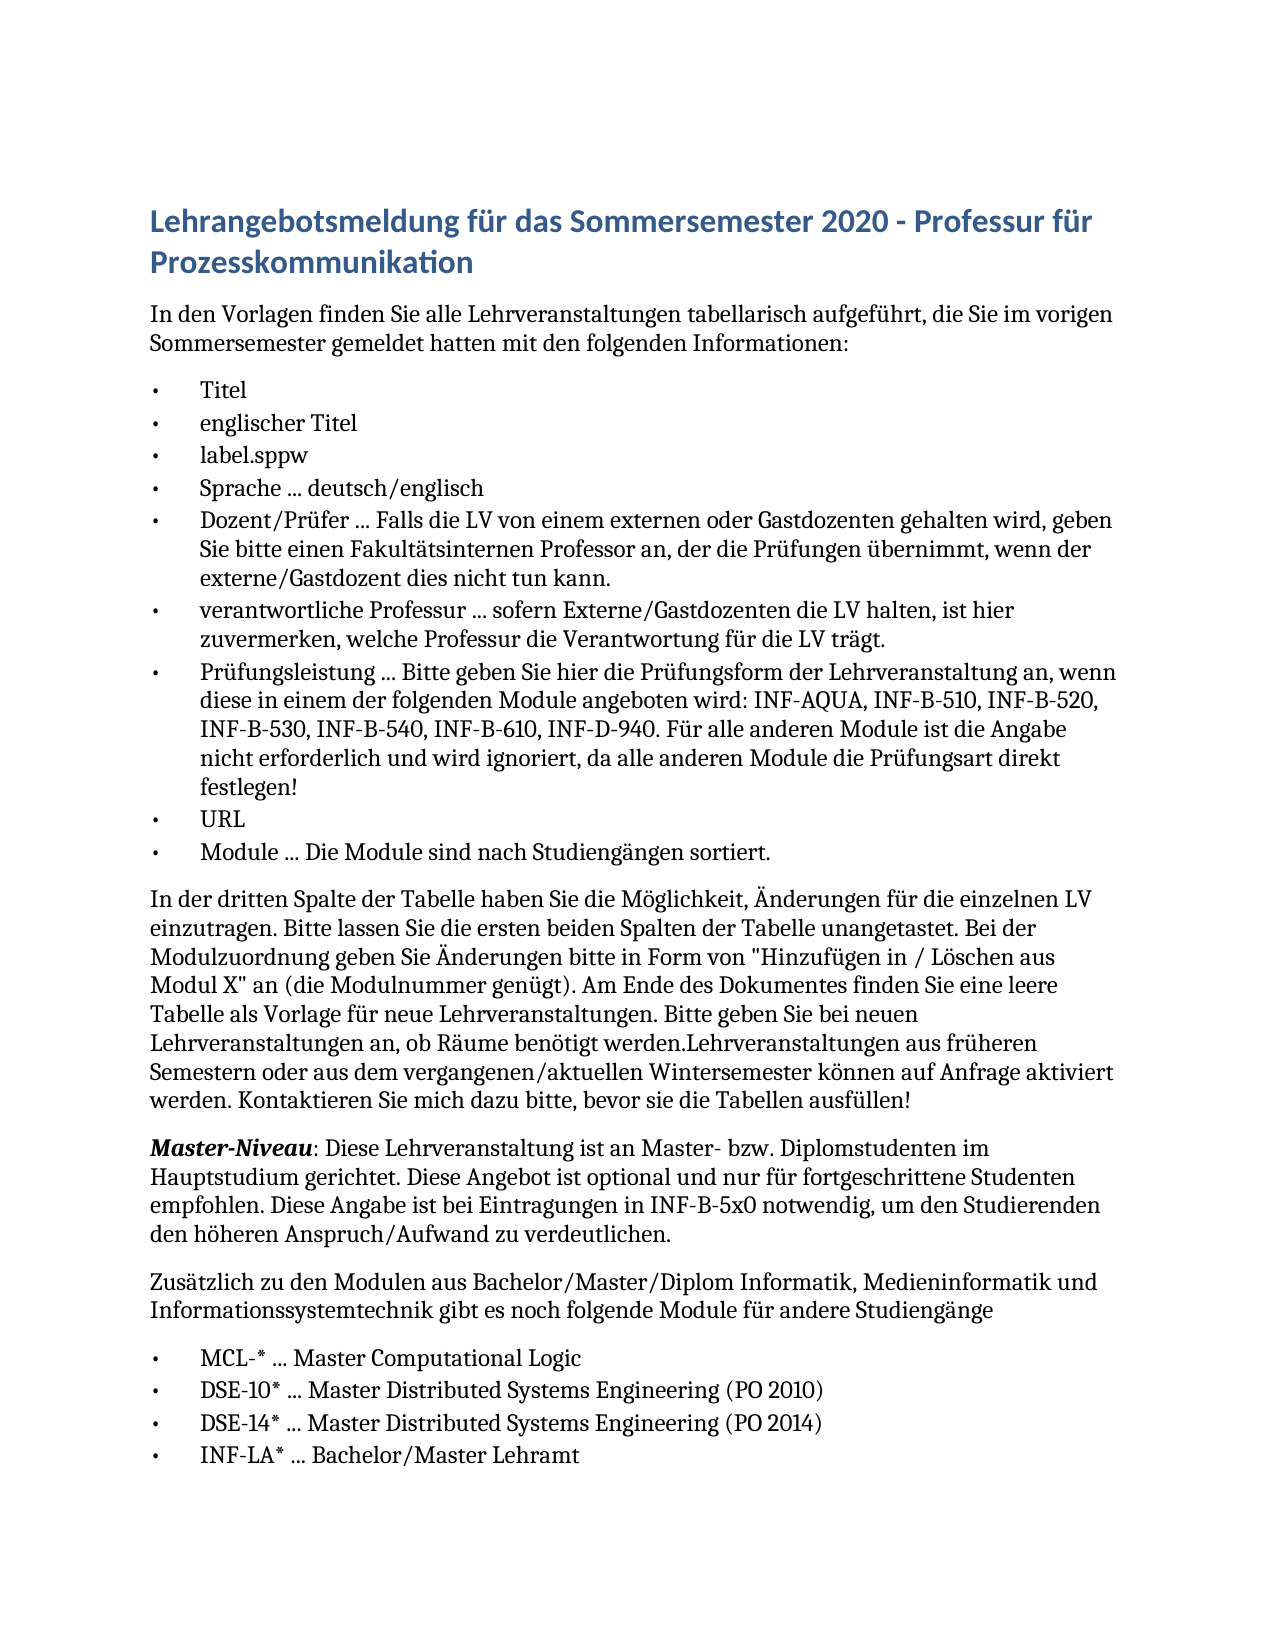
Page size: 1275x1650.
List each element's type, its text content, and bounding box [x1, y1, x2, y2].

list MCL-* ... Master Computational Logic [150, 1344, 1125, 1373]
list DSE-14* ... Master Distributed Systems Engineering (PO 2014) [150, 1409, 1125, 1438]
list Titel [150, 376, 1125, 405]
list Dozent/Prüfer ... Falls die LV von einem externen oder Gastdozenten gehalten wird, geben Sie bitte einen Fakultätsinternen Professor an, der die Prüfungen übernimmt, wenn der externe/Gastdozent dies nicht tun kann. [150, 506, 1125, 593]
list DSE-10* ... Master Distributed Systems Engineering (PO 2010) [150, 1376, 1125, 1405]
list label.sppw [150, 441, 1125, 470]
list INF-LA* ... Bachelor/Master Lehramt [150, 1441, 1125, 1470]
list URL [150, 805, 1125, 834]
text Zusätzlich zu den Modulen aus Bachelor/Master/Diplom Informatik, Medieninformatik und Informationssystemtechnik gibt es noch folgende Module für andere Studiengänge [150, 1268, 1125, 1325]
subtitle Lehrangebotsmeldung für das Sommersemester 2020 - Professur für Prozesskommunikation [150, 200, 1125, 281]
text In der dritten Spalte der Tabelle haben Sie die Möglichkeit, Änderungen für die einzelnen LV einzutragen. Bitte lassen Sie die ersten beiden Spalten der Tabelle unangetastet. Bei der Modulzuordnung geben Sie Änderungen bitte in Form von "Hinzufügen in / Löschen aus Modul X" an (die Modulnummer genügt). Am Ende des Dokumentes finden Sie eine leere Tabelle als Vorlage für neue Lehrveranstaltungen. Bitte geben Sie bei neuen Lehrveranstaltungen an, ob Räume benötigt werden.Lehrveranstaltungen aus früheren Semestern oder aus dem vergangenen/aktuellen Wintersemester können auf Anfrage aktiviert werden. Kontaktieren Sie mich dazu bitte, bevor sie die Tabellen ausfüllen! [150, 885, 1125, 1115]
list Prüfungsleistung ... Bitte geben Sie hier die Prüfungsform der Lehrveranstaltung an, wenn diese in einem der folgenden Module angeboten wird: INF-AQUA, INF-B-510, INF-B-520, INF-B-530, INF-B-540, INF-B-610, INF-D-940. Für alle anderen Module ist die Angabe nicht erforderlich und wird ignoriert, da alle anderen Module die Prüfungsart direkt festlegen! [150, 658, 1125, 801]
list englischer Titel [150, 409, 1125, 438]
text Master-Niveau: Diese Lehrveranstaltung ist an Master- bzw. Diplomstudenten im Hauptstudium gerichtet. Diese Angebot ist optional und nur für fortgeschrittene Studenten empfohlen. Diese Angabe ist bei Eintragungen in INF-B-5x0 notwendig, um den Studierenden den höheren Anspruch/Aufwand zu verdeutlichen. [150, 1134, 1125, 1249]
text In den Vorlagen finden Sie alle Lehrveranstaltungen tabellarisch aufgeführt, die Sie im vorigen Sommersemester gemeldet hatten mit den folgenden Informationen: [150, 300, 1125, 358]
list verantwortliche Professur ... sofern Externe/Gastdozenten die LV halten, ist hier zuvermerken, welche Professur die Verantwortung für die LV trägt. [150, 596, 1125, 654]
list Sprache ... deutsch/englisch [150, 474, 1125, 503]
list Module ... Die Module sind nach Studiengängen sortiert. [150, 838, 1125, 866]
